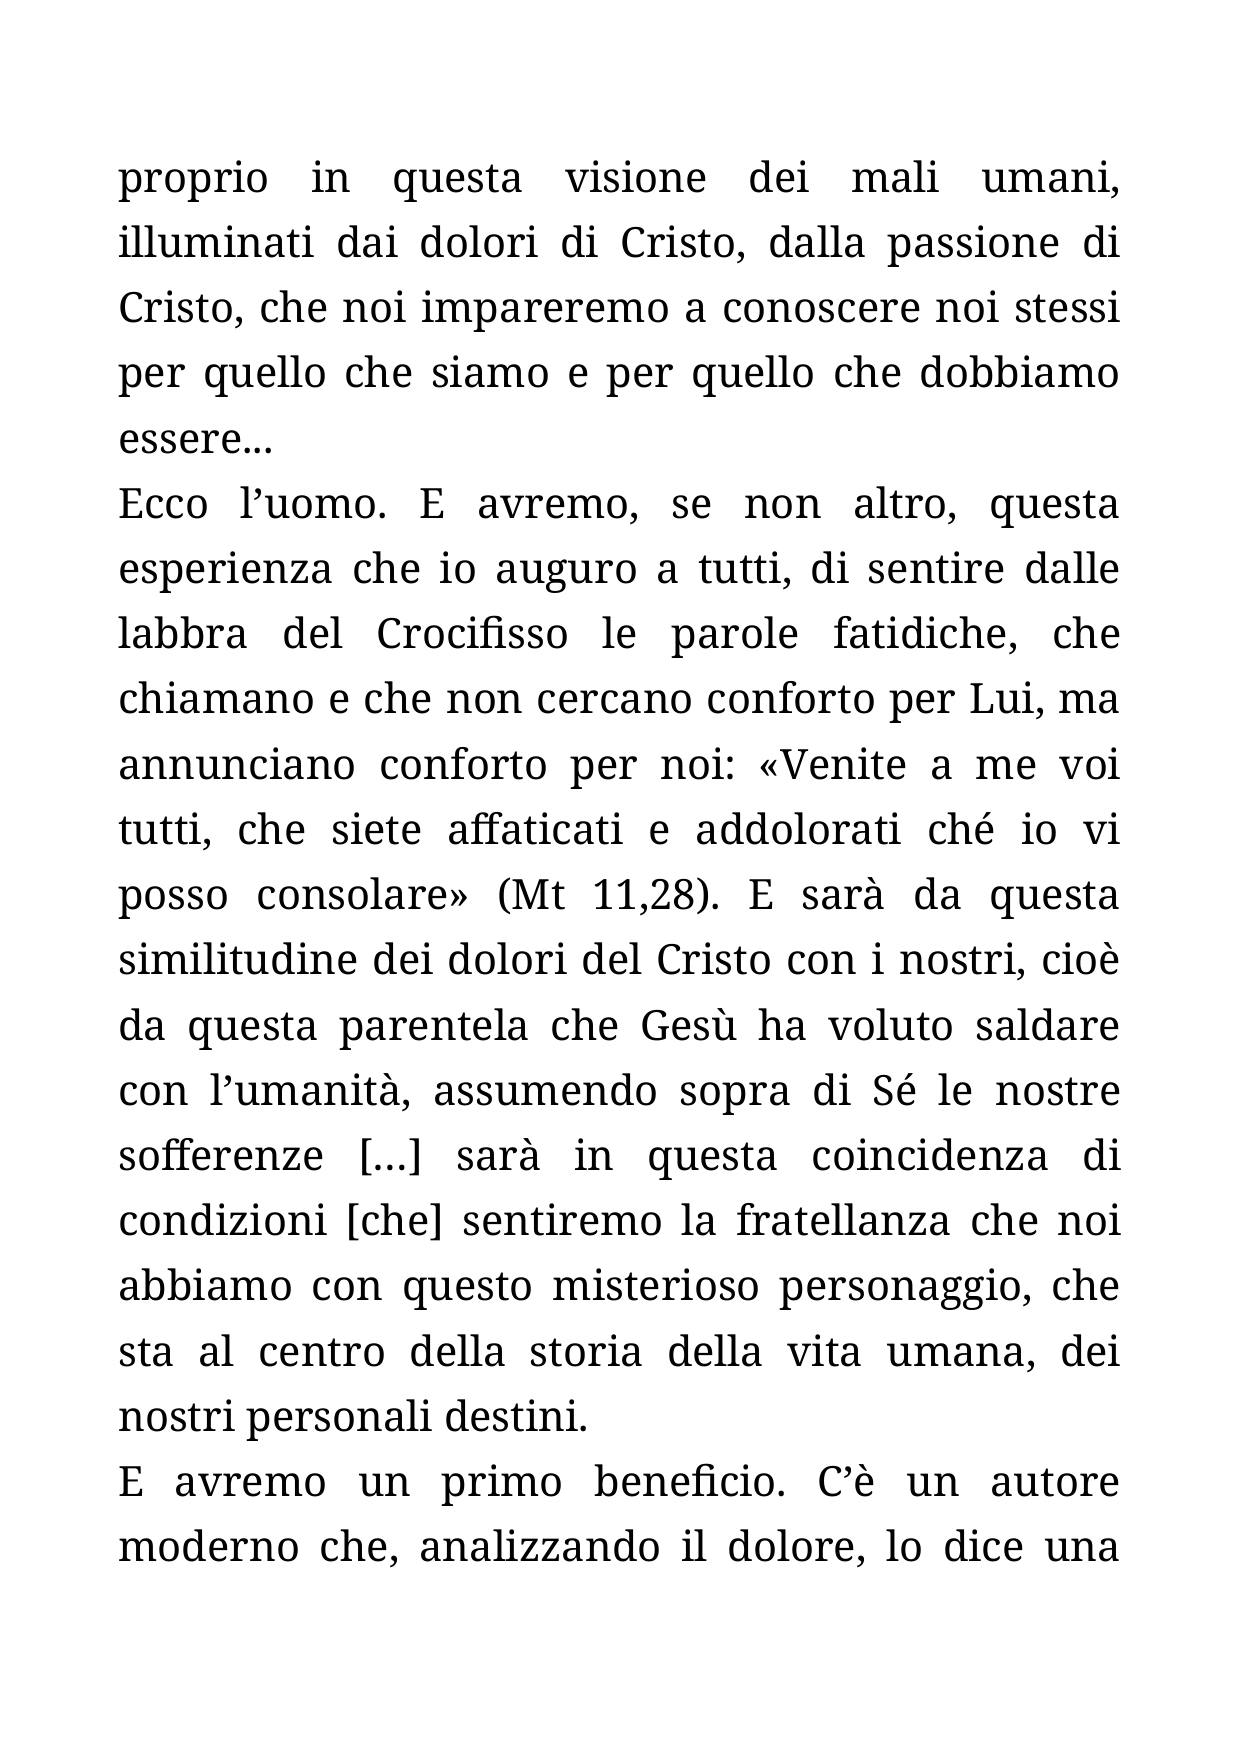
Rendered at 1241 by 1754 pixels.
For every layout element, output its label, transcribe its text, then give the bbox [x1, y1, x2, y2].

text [118, 148, 1122, 465]
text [118, 1452, 1122, 1574]
text Ecco l’uomo. E avremo, se non altro, questa esperienza che io auguro a tutti, di sentire dalle labbra del Crocifisso le parole fatidiche, che chiamano e che non cercano conforto per Lui, ma annunciano conforto per noi: «Venite a me voi tutti, che siete affaticati e addolorati ché io vi posso consolare» (Mt 11,28). E sarà da questa similitudine dei dolori del Cristo con i nostri, cioè da questa parentela che Gesù ha voluto saldare con l’umanità, assumendo sopra di Sé le nostre sofferenze […] sarà in questa coincidenza di condizioni [che] sentiremo la fratellanza che noi abbiamo con questo misterioso personaggio, che sta al centro della storia della vita umana, dei nostri personali destini. [118, 474, 1122, 1443]
